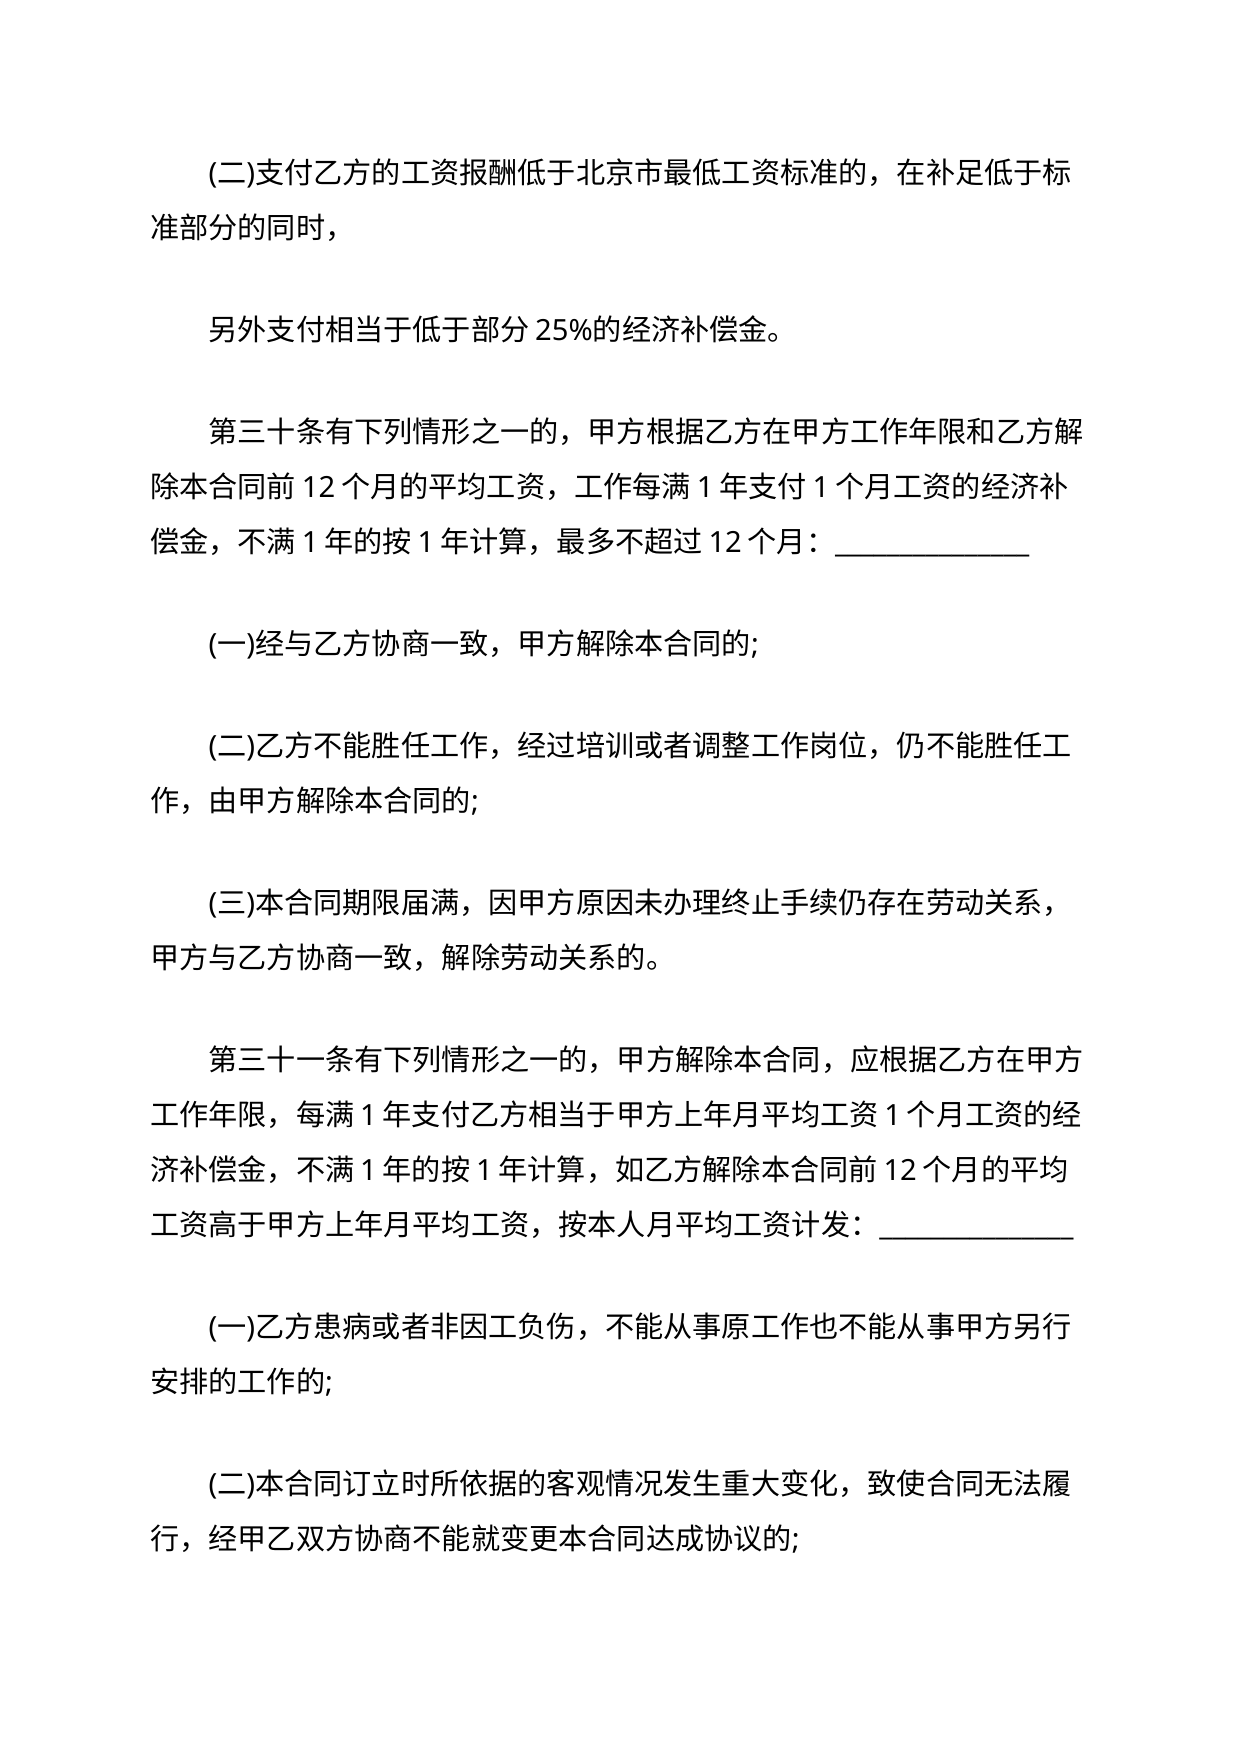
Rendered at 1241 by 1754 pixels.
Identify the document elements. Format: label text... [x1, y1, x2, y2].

text (二)支付乙方的工资报酬低于北京市最低工资标准的，在补足低于标准部分的同时， [150, 150, 1090, 247]
text (一)乙方患病或者非因工负伤，不能从事原工作也不能从事甲方另行安排的工作的; [150, 1303, 1090, 1401]
text (三)本合同期限届满，因甲方原因未办理终止手续仍存在劳动关系，甲方与乙方协商一致，解除劳动关系的。 [150, 879, 1090, 977]
text (二)乙方不能胜任工作，经过培训或者调整工作岗位，仍不能胜任工作，由甲方解除本合同的; [150, 723, 1090, 820]
text (二)本合同订立时所依据的客观情况发生重大变化，致使合同无法履行，经甲乙双方协商不能就变更本合同达成协议的; [150, 1460, 1090, 1558]
text 另外支付相当于低于部分25%的经济补偿金。 [150, 307, 1090, 349]
text 第三十条有下列情形之一的，甲方根据乙方在甲方工作年限和乙方解除本合同前12个月的平均工资，工作每满1年支付1个月工资的经济补偿金，不满1年的按1年计算，最多不超过12个月：_______________ [150, 409, 1090, 561]
text (一)经与乙方协商一致，甲方解除本合同的; [150, 621, 1090, 663]
text 第三十一条有下列情形之一的，甲方解除本合同，应根据乙方在甲方工作年限，每满1年支付乙方相当于甲方上年月平均工资1个月工资的经济补偿金，不满1年的按1年计算，如乙方解除本合同前12个月的平均工资高于甲方上年月平均工资，按本人月平均工资计发：_______________ [150, 1036, 1090, 1244]
